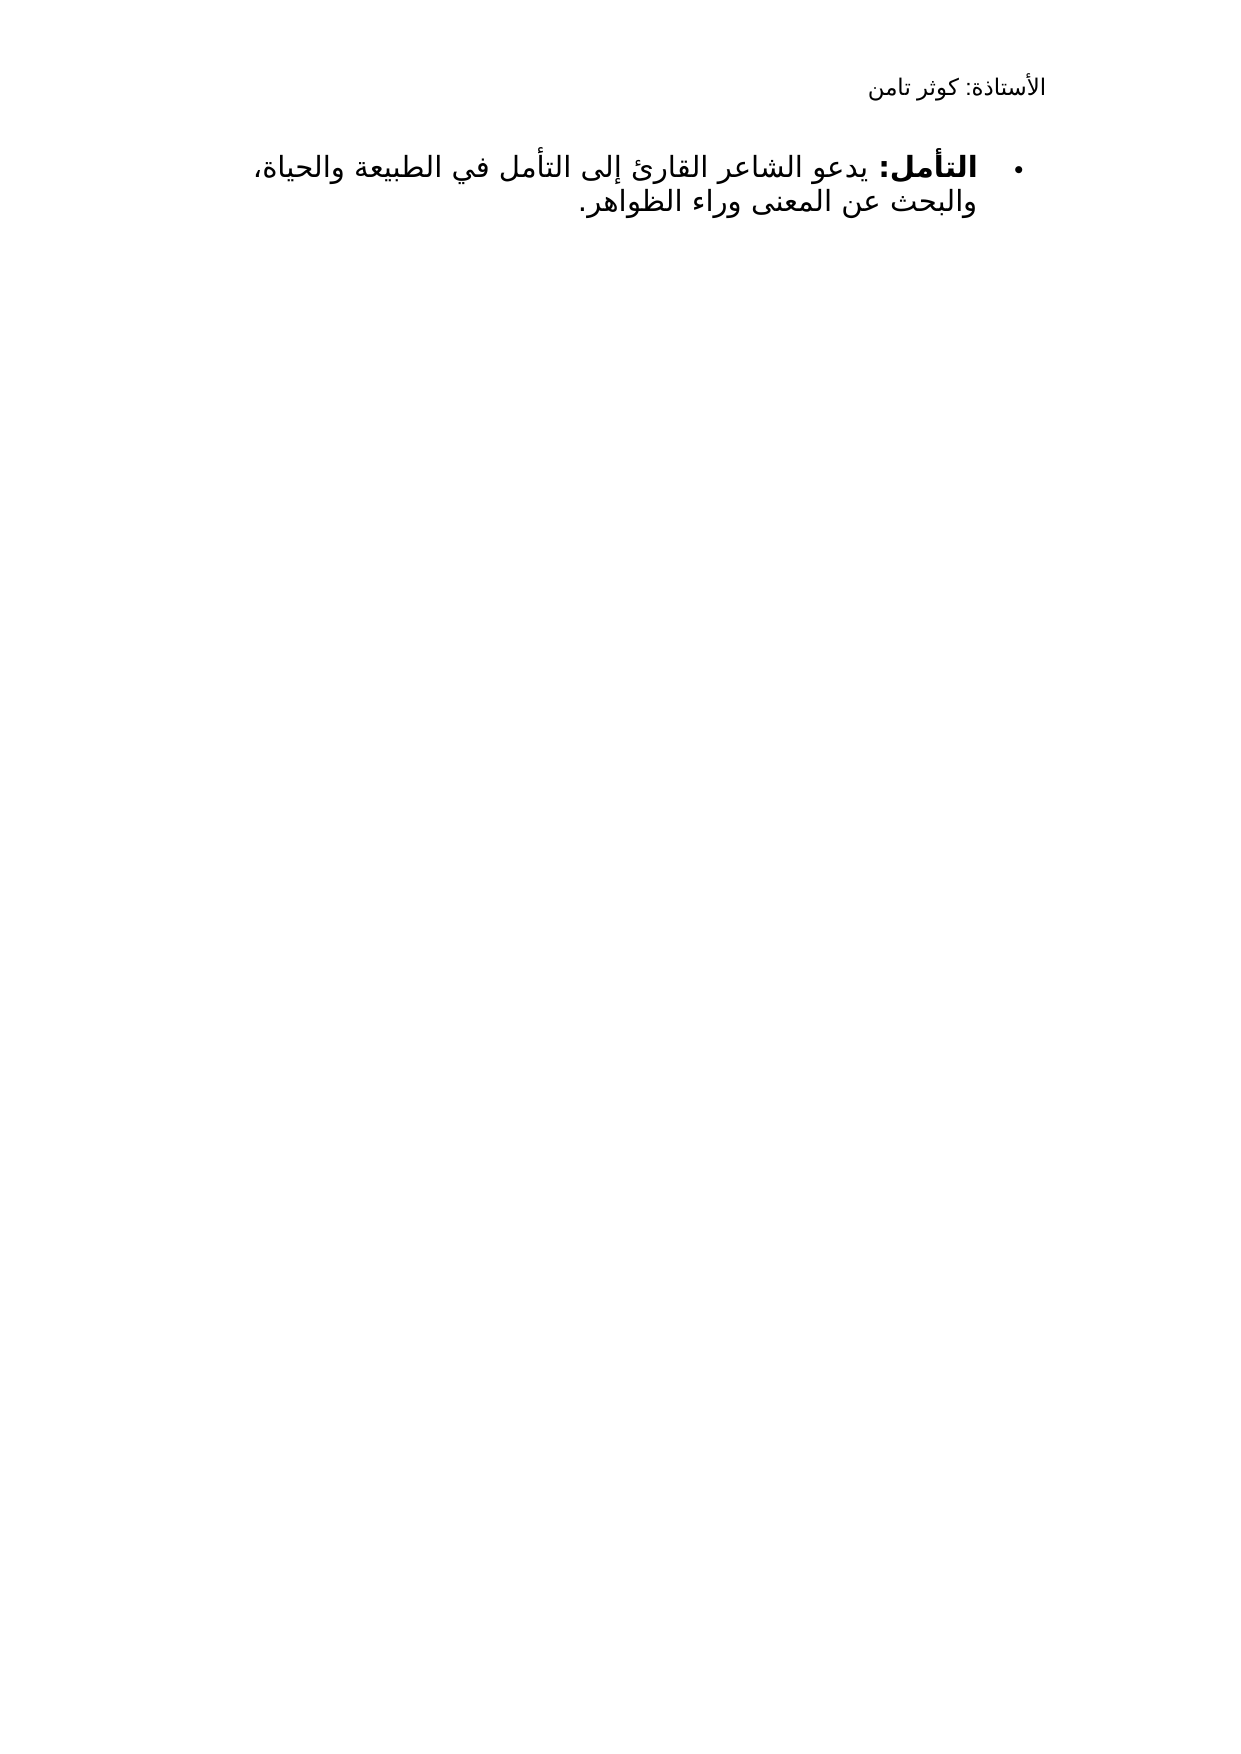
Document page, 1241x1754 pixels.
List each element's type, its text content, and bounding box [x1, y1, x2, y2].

list التأمل: يدعو الشاعر القارئ إلى التأمل في الطبيعة والحياة، والبحث عن المعنى وراء الظواهر. [187, 150, 1015, 218]
